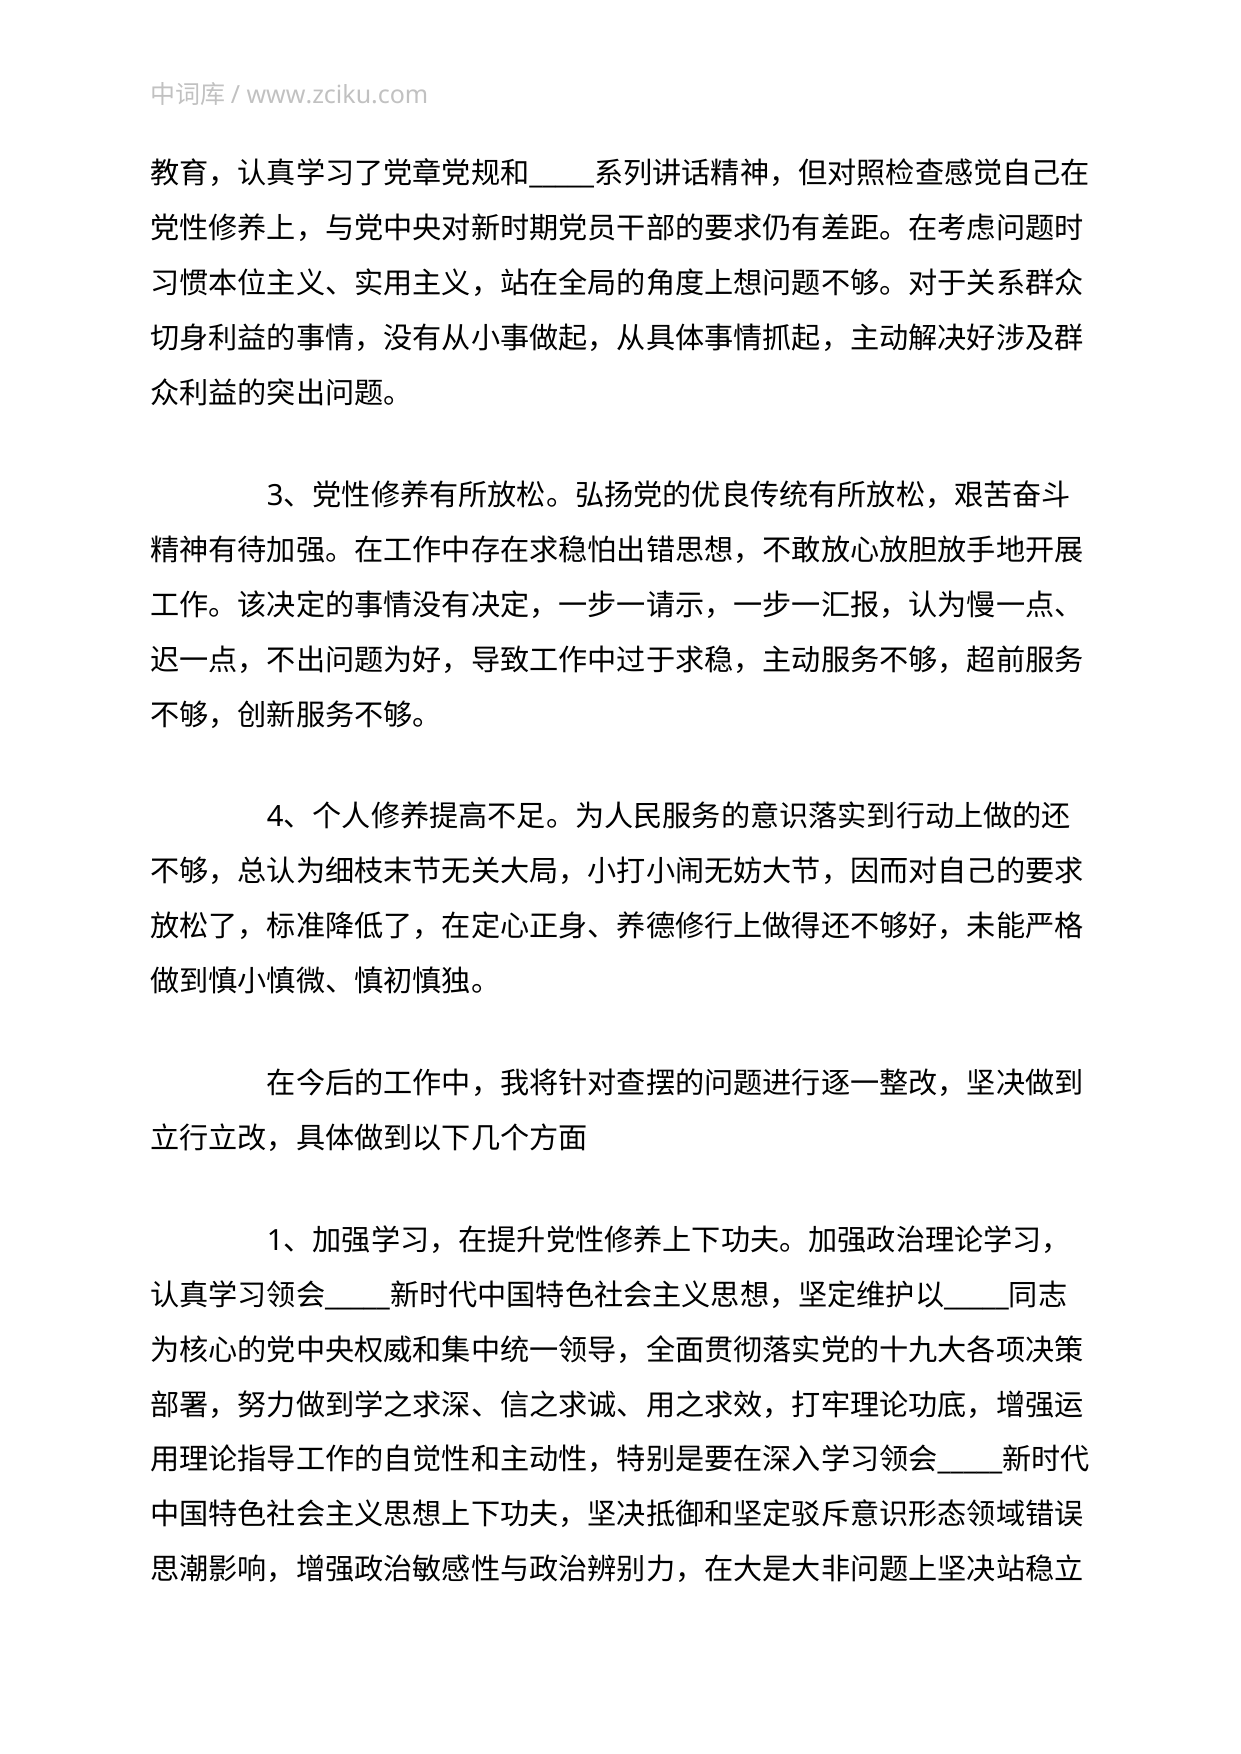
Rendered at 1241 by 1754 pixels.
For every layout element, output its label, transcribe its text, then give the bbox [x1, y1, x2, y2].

text 4、个人修养提高不足。为人民服务的意识落实到行动上做的还不够，总认为细枝末节无关大局，小打小闹无妨大节，因而对自己的要求放松了，标准降低了，在定心正身、养德修行上做得还不够好，未能严格做到慎小慎微、慎初慎独。 [150, 793, 1090, 1000]
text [150, 1216, 1090, 1588]
text 3、党性修养有所放松。弘扬党的优良传统有所放松，艰苦奋斗精神有待加强。在工作中存在求稳怕出错思想，不敢放心放胆放手地开展工作。该决定的事情没有决定，一步一请示，一步一汇报，认为慢一点、迟一点，不出问题为好，导致工作中过于求稳，主动服务不够，超前服务不够，创新服务不够。 [150, 471, 1090, 733]
text 在今后的工作中，我将针对查摆的问题进行逐一整改，坚决做到立行立改，具体做到以下几个方面 [150, 1059, 1090, 1157]
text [150, 150, 1090, 412]
